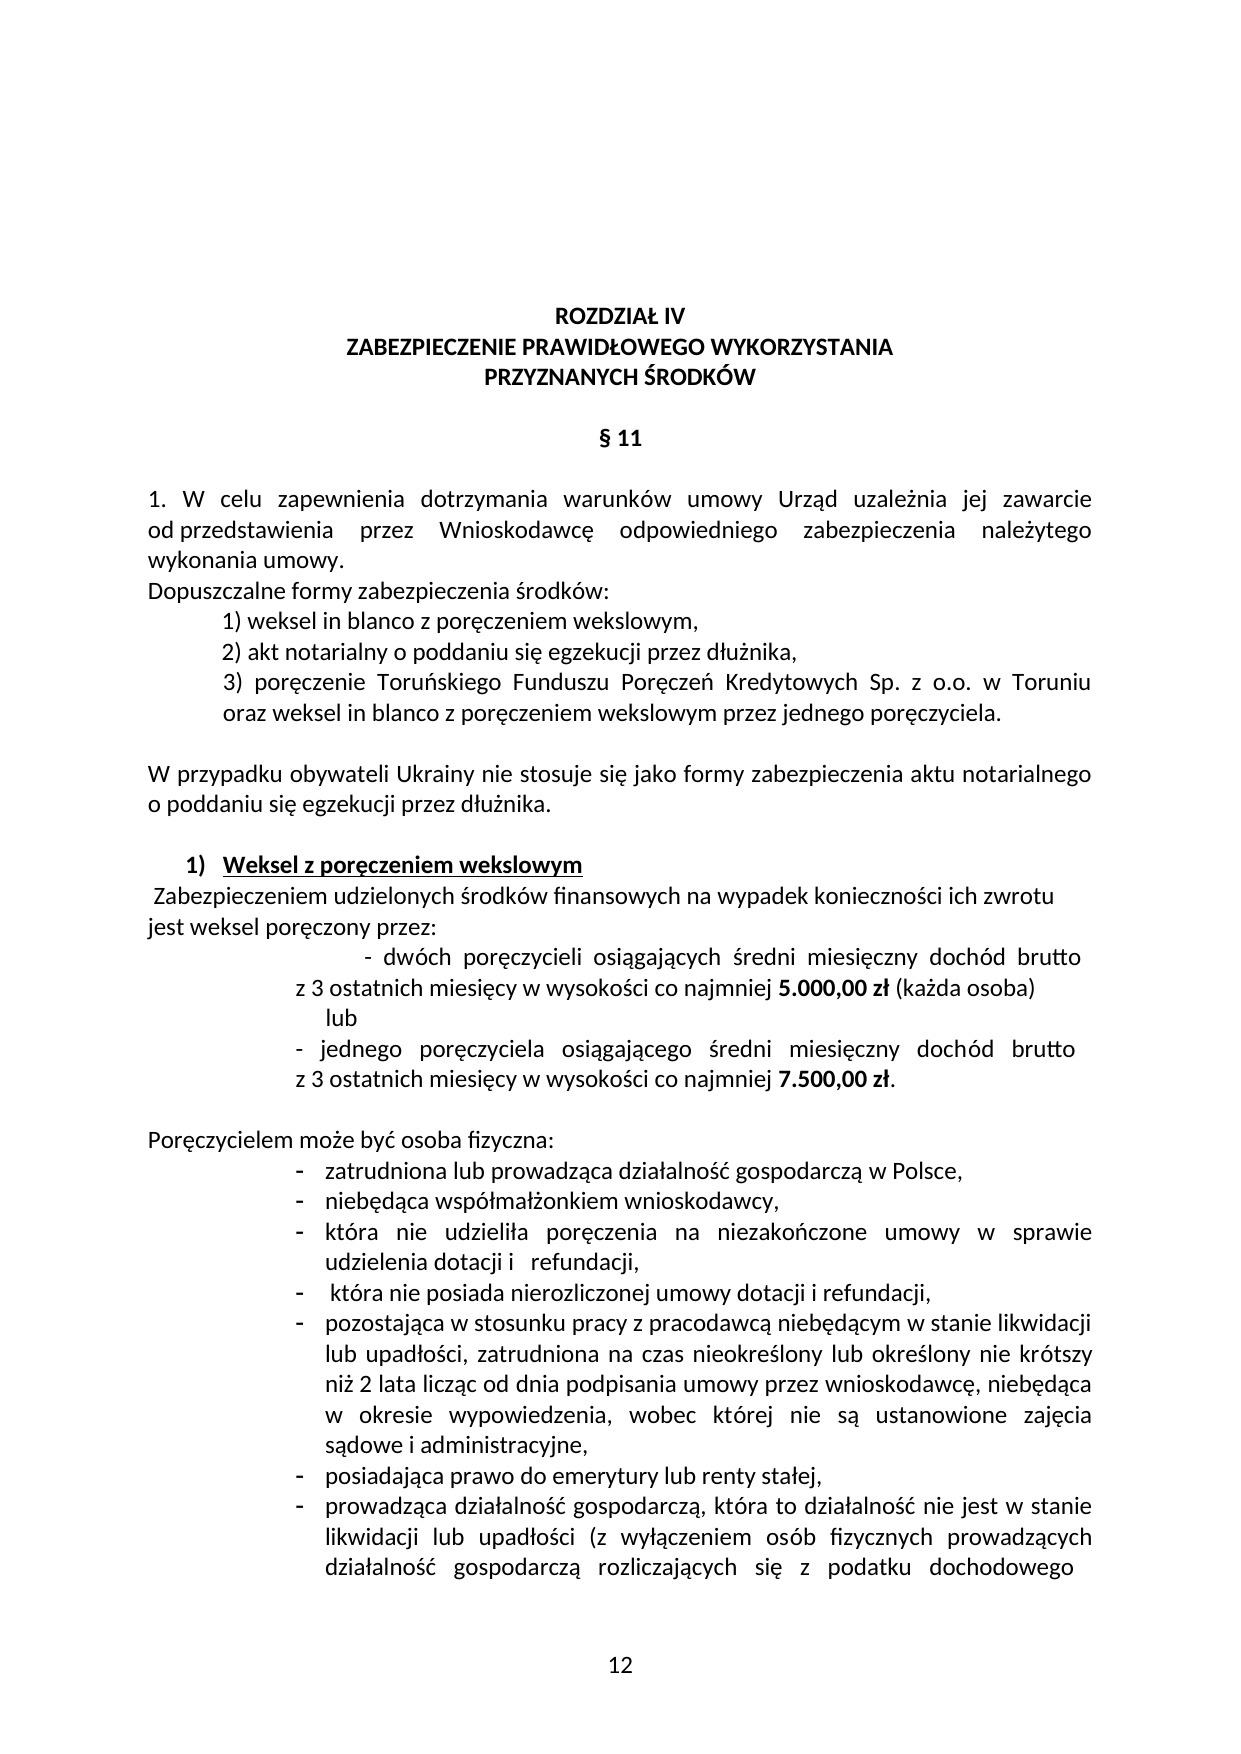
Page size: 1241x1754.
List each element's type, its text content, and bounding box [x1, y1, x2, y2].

list niebędąca współmałżonkiem wnioskodawcy, [295, 1185, 1093, 1216]
text Dopuszczalne formy zabezpieczenia środków: [148, 575, 1093, 605]
list która nie posiada nierozliczonej umowy dotacji i refundacji, [295, 1277, 1093, 1307]
text 2) akt notarialny o poddaniu się egzekucji przez dłużnika, [148, 636, 1093, 666]
text Poręczycielem może być osoba fizyczna: [148, 1124, 1093, 1155]
text 3) poręczenie Toruńskiego Funduszu Poręczeń Kredytowych Sp. z o.o. w Toruniu oraz weksel in blanco z poręczeniem wekslowym przez jednego poręczyciela. [223, 666, 1093, 727]
text 1. W celu zapewnienia dotrzymania warunków umowy Urząd uzależnia jej zawarcie od przedstawienia przez Wnioskodawcę odpowiedniego zabezpieczenia należytego wykonania umowy. [148, 483, 1093, 575]
text 1) weksel in blanco z poręczeniem wekslowym, [148, 605, 1093, 636]
list Weksel z poręczeniem wekslowym [185, 849, 1093, 880]
list pozostająca w stosunku pracy z pracodawcą niebędącym w stanie likwidacji lub upadłości, zatrudniona na czas nieokreślony lub określony nie krótszy niż 2 lata licząc od dnia podpisania umowy przez wnioskodawcę, niebędąca w okresie wypowiedzenia, wobec której nie są ustanowione zajęcia sądowe i administracyjne, [295, 1307, 1093, 1460]
text W przypadku obywateli Ukrainy nie stosuje się jako formy zabezpieczenia aktu notarialnego o poddaniu się egzekucji przez dłużnika. [148, 758, 1093, 819]
text lub [207, 1002, 1093, 1033]
list zatrudniona lub prowadząca działalność gospodarczą w Polsce, [295, 1155, 1093, 1185]
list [295, 1491, 1093, 1582]
text § 11 [148, 422, 1093, 453]
text ZABEZPIECZENIE PRAWIDŁOWEGO WYKORZYSTANIA [148, 331, 1093, 361]
text PRZYZNANYCH ŚRODKÓW [148, 361, 1093, 392]
list posiadająca prawo do emerytury lub renty stałej, [295, 1460, 1093, 1491]
text - jednego poręczyciela osiągającego średni miesięczny dochód brutto z 3 ostatnich miesięcy w wysokości co najmniej 7.500,00 zł. [295, 1033, 1093, 1094]
text ROZDZIAŁ IV [148, 300, 1093, 331]
text - dwóch poręczycieli osiągających średni miesięczny dochód brutto z 3 ostatnich miesięcy w wysokości co najmniej 5.000,00 zł (każda osoba) [207, 941, 1093, 1002]
text Zabezpieczeniem udzielonych środków finansowych na wypadek konieczności ich zwrotu jest weksel poręczony przez: [148, 880, 1093, 941]
list która nie udzieliła poręczenia na niezakończone umowy w sprawie udzielenia dotacji i refundacji, [295, 1216, 1093, 1277]
